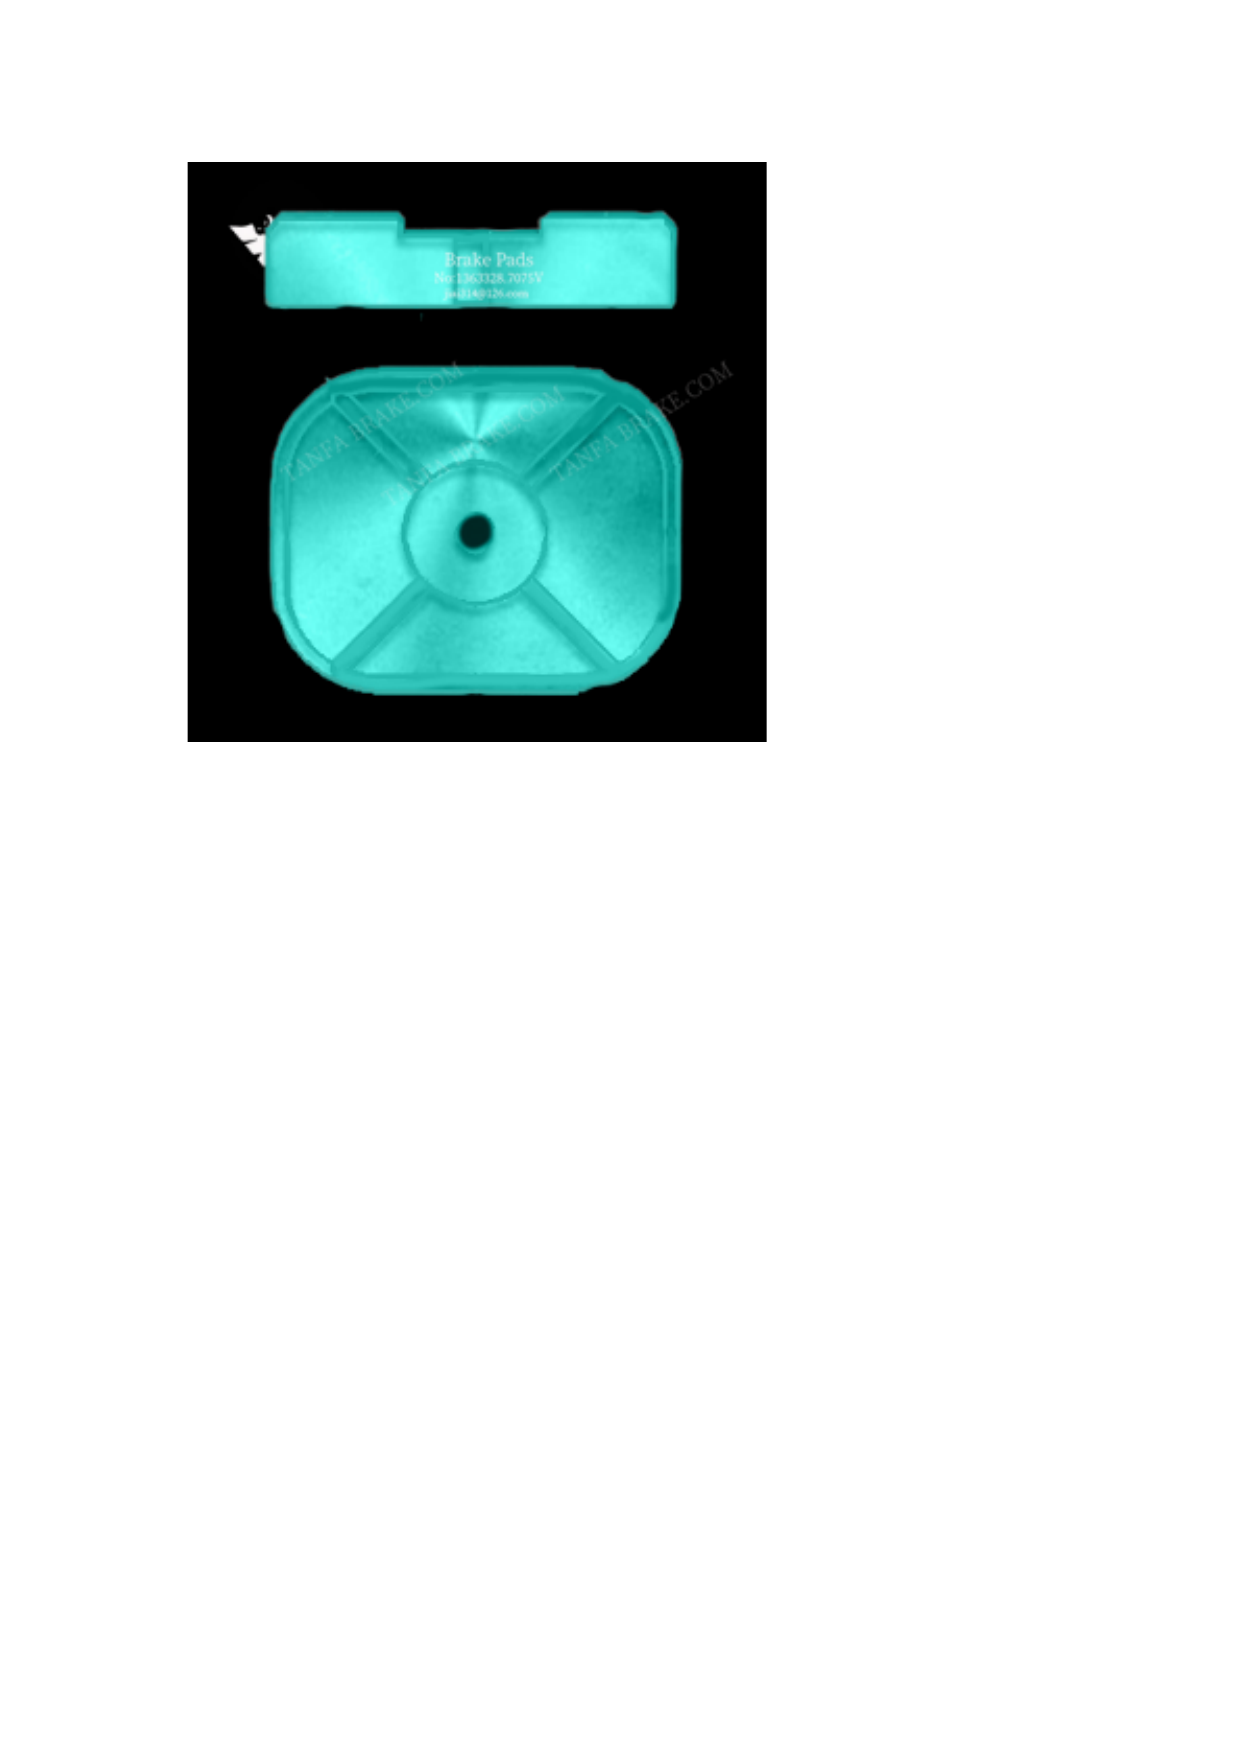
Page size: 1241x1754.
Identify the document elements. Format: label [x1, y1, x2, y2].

picture [187, 162, 767, 742]
